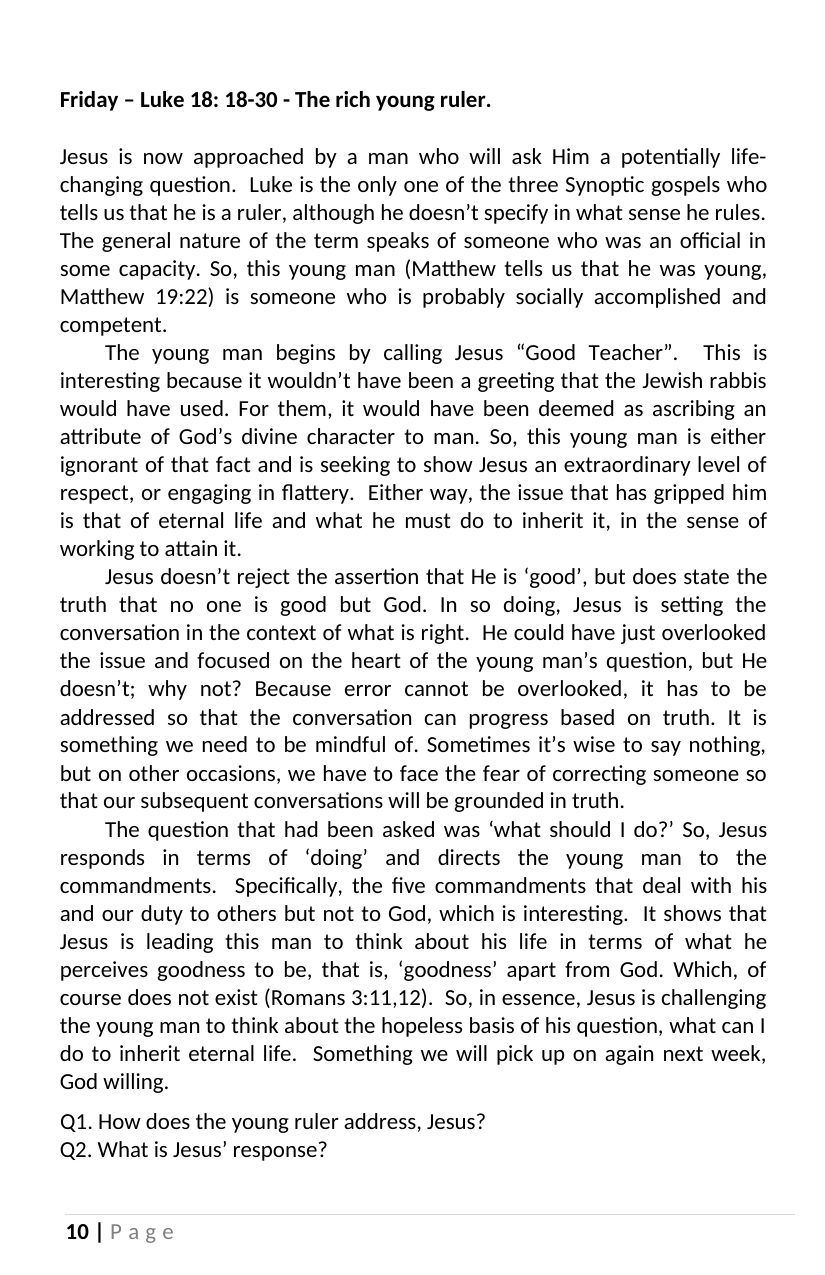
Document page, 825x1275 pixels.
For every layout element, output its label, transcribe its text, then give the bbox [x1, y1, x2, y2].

text The young man begins by calling Jesus “Good Teacher”. This is interesting because it wouldn’t have been a greeting that the Jewish rabbis would have used. For them, it would have been deemed as ascribing an attribute of God’s divine character to man. So, this young man is either ignorant of that fact and is seeking to show Jesus an extraordinary level of respect, or engaging in flattery. Either way, the issue that has gripped him is that of eternal life and what he must do to inherit it, in the sense of working to attain it. [59, 338, 768, 562]
text Q2. What is Jesus’ response? [59, 1135, 768, 1163]
text The question that had been asked was ‘what should I do?’ So, Jesus responds in terms of ‘doing’ and directs the young man to the commandments. Specifically, the five commandments that deal with his and our duty to others but not to God, which is interesting. It shows that Jesus is leading this man to think about his life in terms of what he perceives goodness to be, that is, ‘goodness’ apart from God. Which, of course does not exist (Romans 3:11,12). So, in essence, Jesus is challenging the young man to think about the hopeless basis of his question, what can I do to inherit eternal life. Something we will pick up on again next week, God willing. [59, 815, 768, 1095]
text Jesus doesn’t reject the assertion that He is ‘good’, but does state the truth that no one is good but God. In so doing, Jesus is setting the conversation in the context of what is right. He could have just overlooked the issue and focused on the heart of the young man’s question, but He doesn’t; why not? Because error cannot be overlooked, it has to be addressed so that the conversation can progress based on truth. It is something we need to be mindful of. Sometimes it’s wise to say nothing, but on other occasions, we have to face the fear of correcting someone so that our subsequent conversations will be grounded in truth. [59, 562, 768, 815]
text Q1. How does the young ruler address, Jesus? [60, 1107, 768, 1135]
text Friday – Luke 18: 18-30 - The rich young ruler. [59, 85, 768, 113]
text Jesus is now approached by a man who will ask Him a potentially life-changing question. Luke is the only one of the three Synoptic gospels who tells us that he is a ruler, although he doesn’t specify in what sense he rules. The general nature of the term speaks of someone who was an official in some capacity. So, this young man (Matthew tells us that he was young, Matthew 19:22) is someone who is probably socially accomplished and competent. [59, 142, 768, 338]
